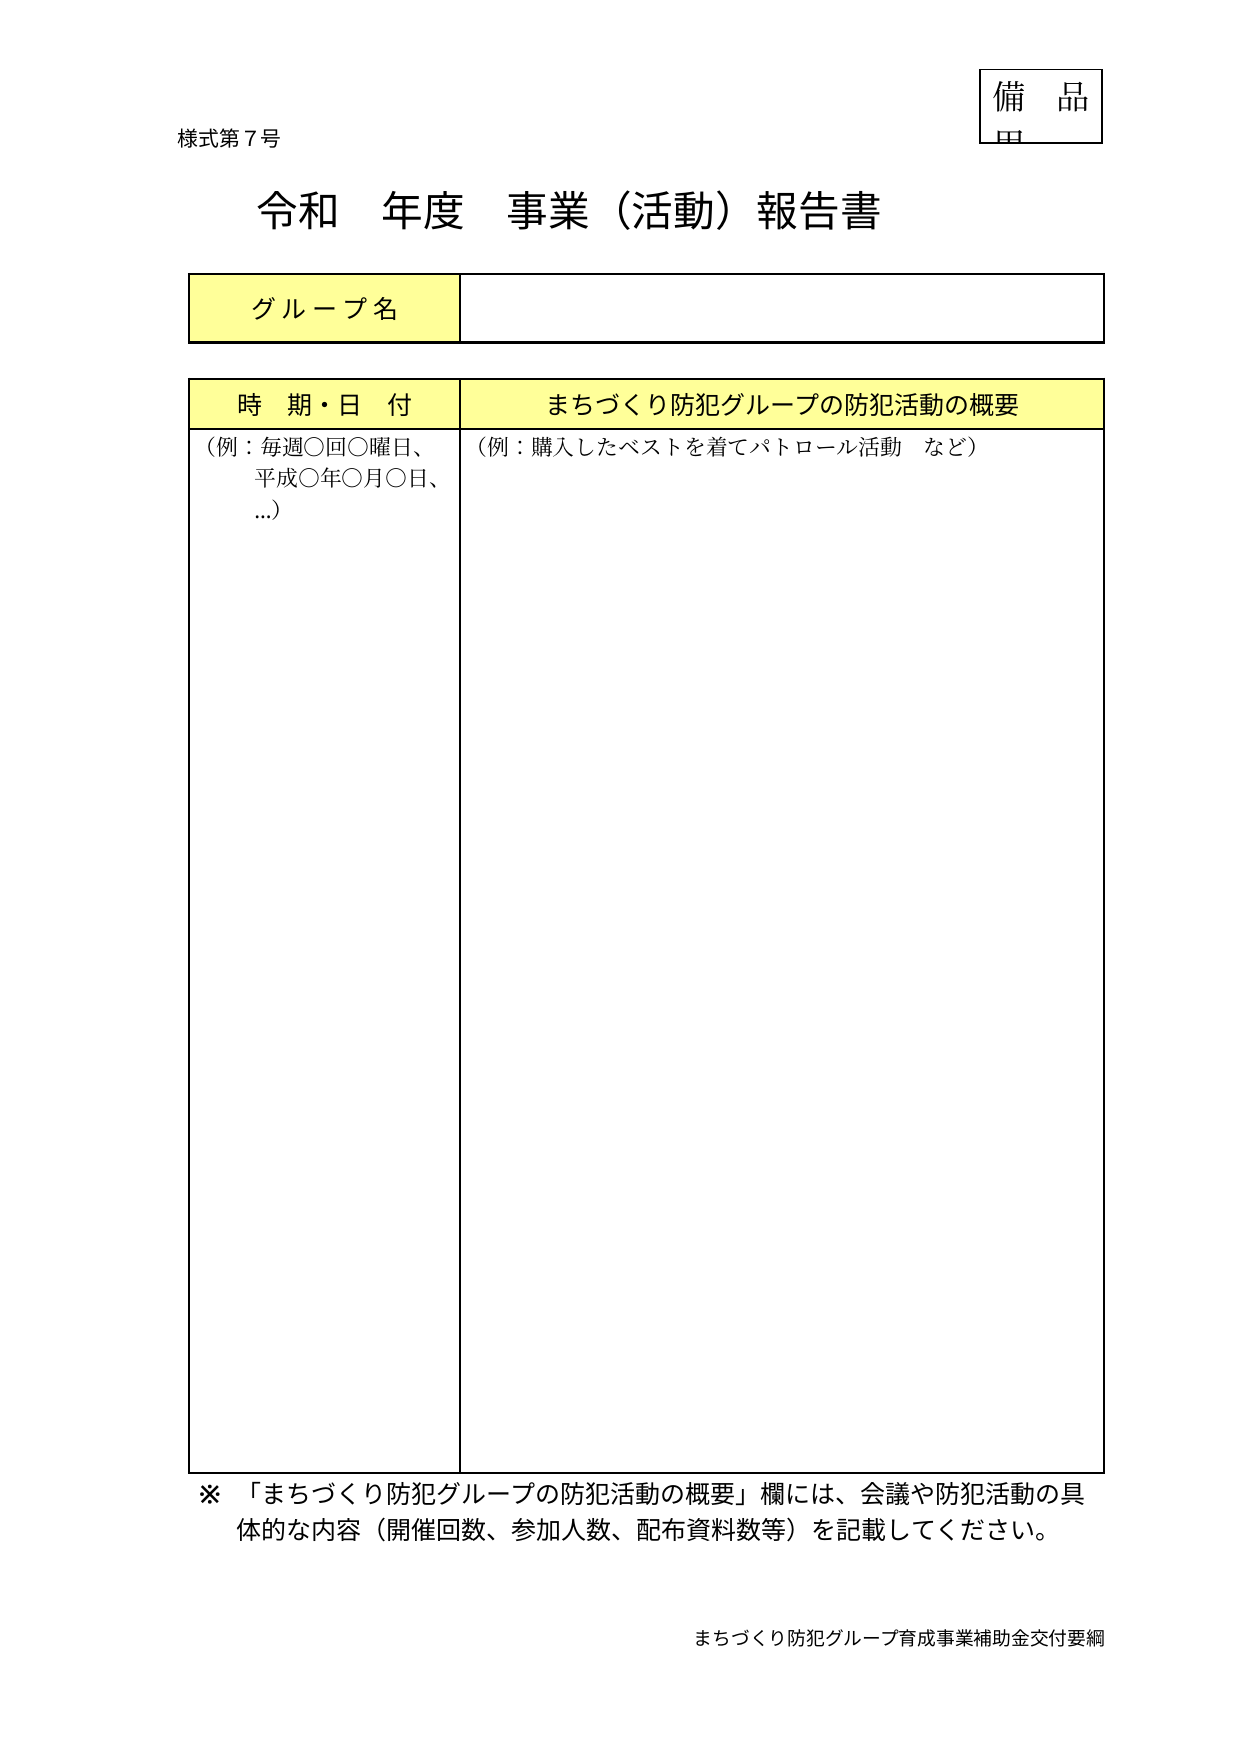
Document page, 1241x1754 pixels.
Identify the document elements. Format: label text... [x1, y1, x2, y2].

table_header まちづくり防犯グループの防犯活動の概要 [461, 380, 1103, 428]
text 様式第７号 [177, 123, 1105, 153]
table_header 時 期・日 付 [190, 380, 459, 428]
text 令和 年度 事業（活動）報告書 [177, 178, 1105, 239]
list 「まちづくり防犯グループの防犯活動の概要」欄には、会議や防犯活動の具体的な内容（開催回数、参加人数、配布資料数等）を記載してください。 [199, 1474, 1105, 1547]
table_cell （例：購入したベストを着てパトロール活動 など） [461, 430, 1103, 1472]
table_cell （例：毎週○回○曜日、 平成○年○月○日、 …） [190, 430, 459, 1472]
table_header [461, 275, 1103, 341]
table_header グ ル ー プ 名 [190, 275, 459, 341]
